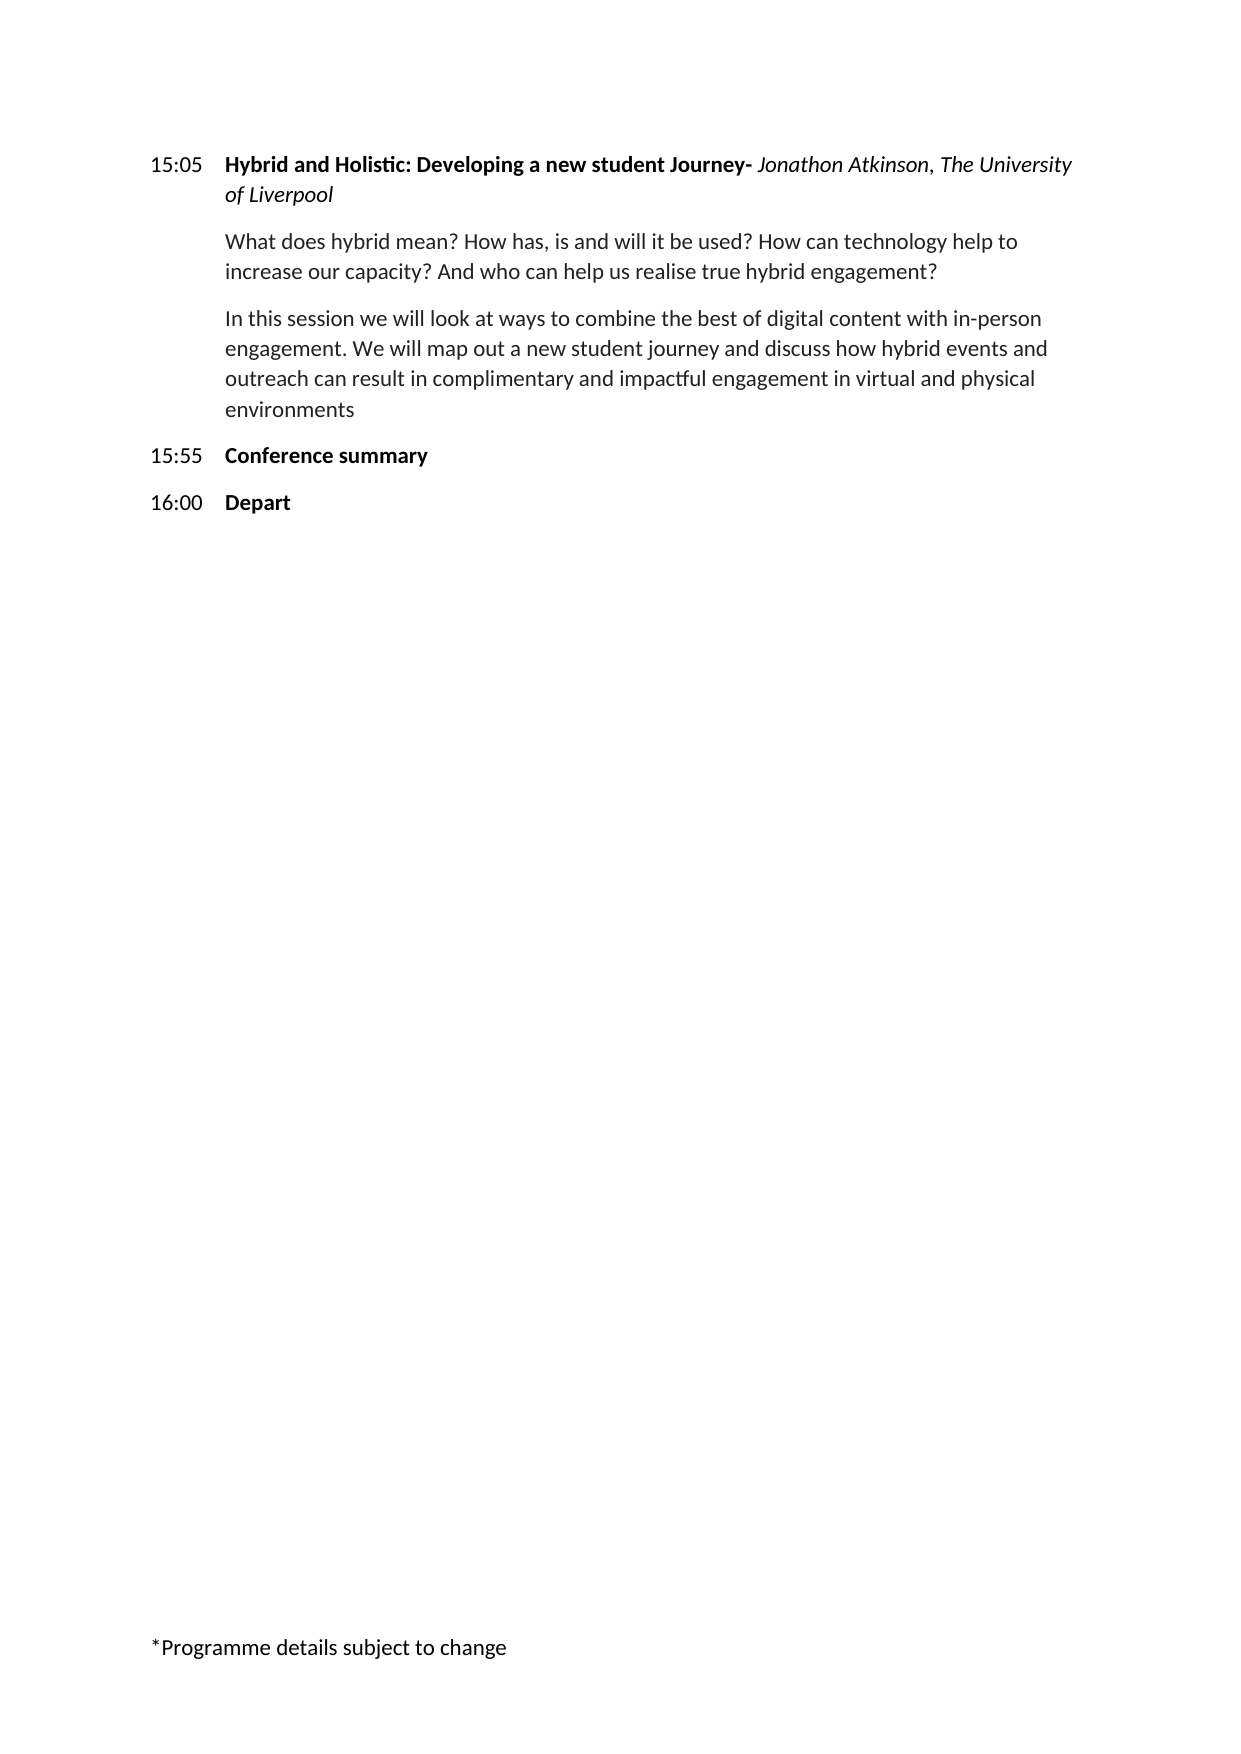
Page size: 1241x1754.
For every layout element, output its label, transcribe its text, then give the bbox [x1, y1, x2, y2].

text 15:05 Hybrid and Holistic: Developing a new student Journey- Jonathon Atkinson, The University of Liverpool [150, 150, 1090, 208]
text What does hybrid mean? How has, is and will it be used? How can technology help to increase our capacity? And who can help us realise true hybrid engagement? [225, 227, 1090, 285]
text In this session we will look at ways to combine the best of digital content with in-person engagement. We will map out a new student journey and discuss how hybrid events and outreach can result in complimentary and impactful engagement in virtual and physical environments [225, 304, 1090, 423]
text 16:00 Depart [150, 488, 1090, 517]
text 15:55 Conference summary [150, 442, 1090, 470]
